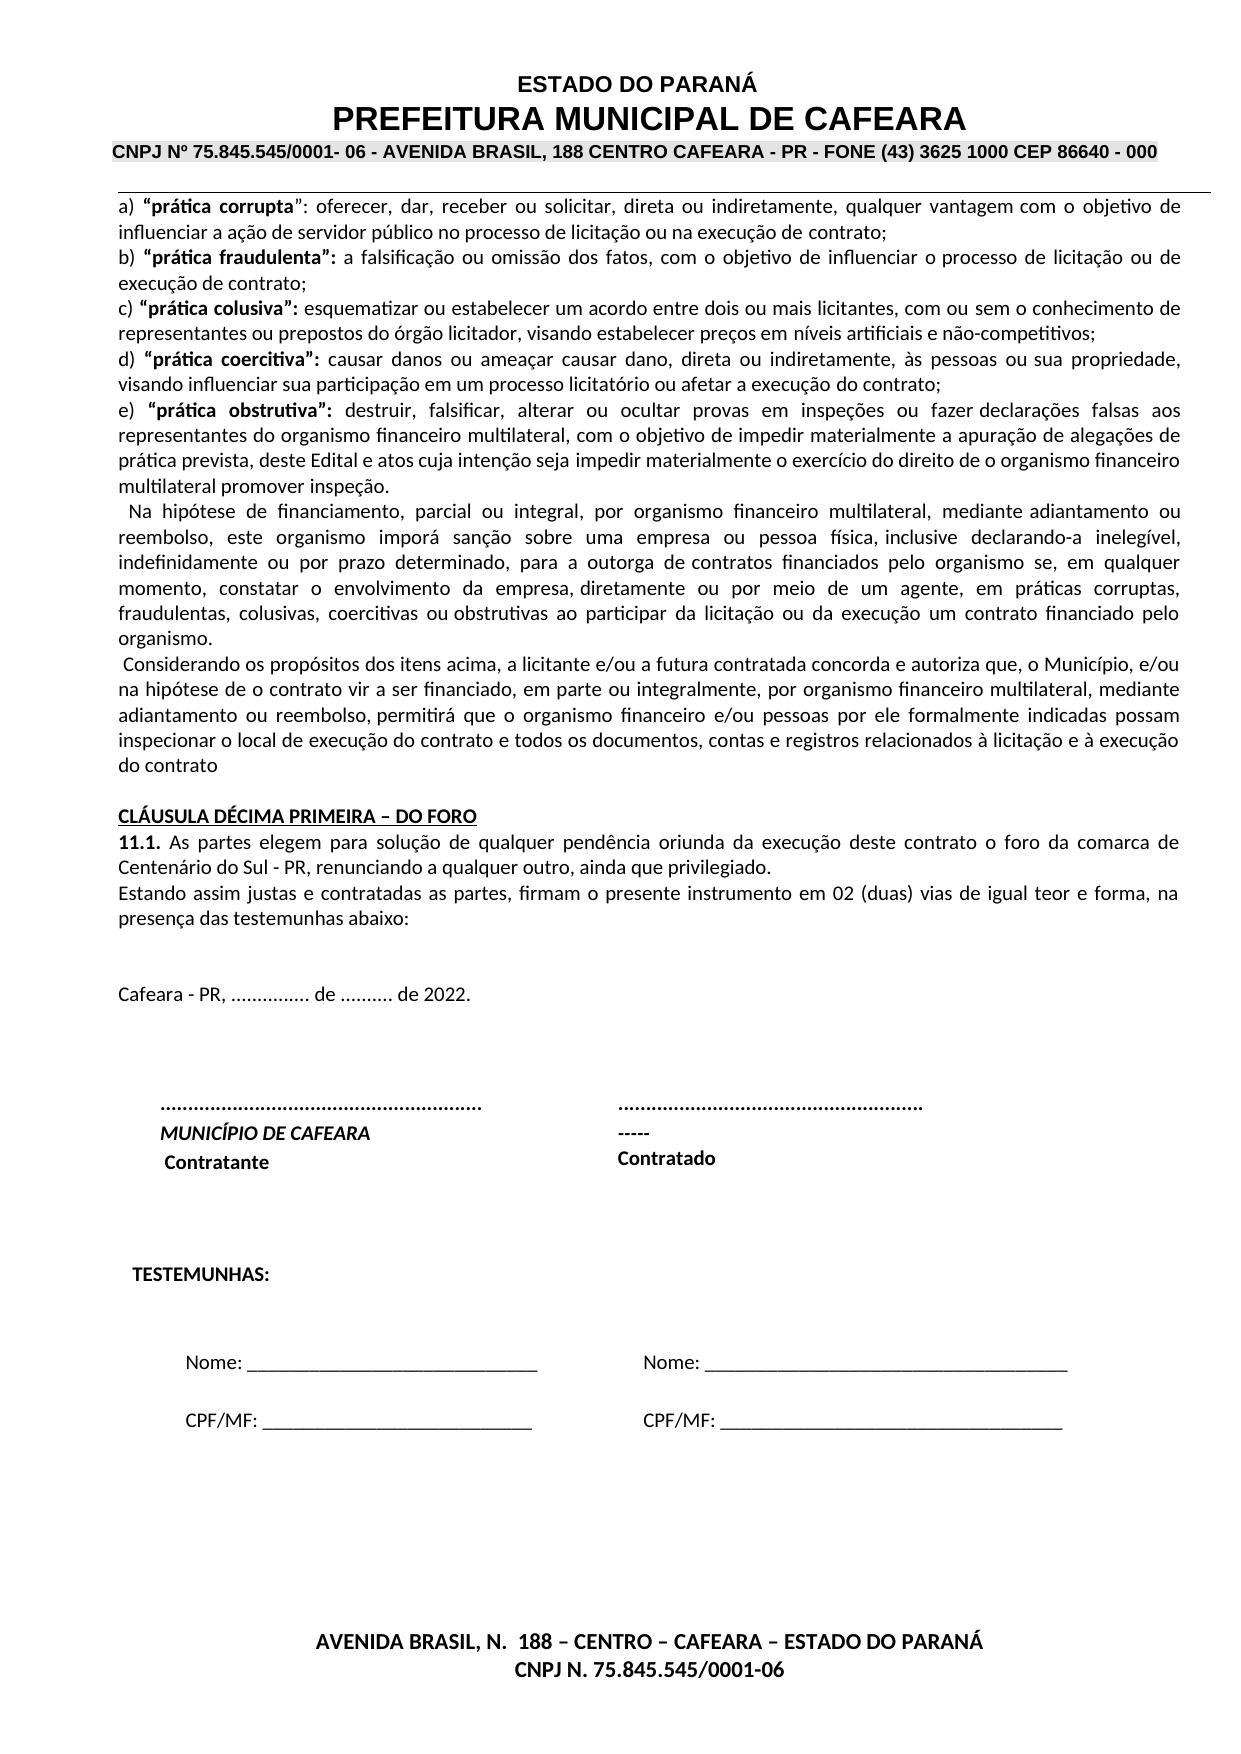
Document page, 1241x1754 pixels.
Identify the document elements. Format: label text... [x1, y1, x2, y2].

text a) “prática corrupta”: oferecer, dar, receber ou solicitar, direta ou indiretamente, qualquer vantagem com o objetivo de influenciar a ação de servidor público no processo de licitação ou na execução de contrato; [118, 193, 1181, 244]
text Cafeara - PR, ............... de .......... de 2022. [118, 981, 1181, 1007]
text d) “prática coercitiva”: causar danos ou ameaçar causar dano, direta ou indiretamente, às pessoas ou sua propriedade, visando influenciar sua participação em um processo licitatório ou afetar a execução do contrato; [118, 346, 1181, 397]
table_header Nome: ___________________________________ CPF/MF: _________________________________ [635, 1349, 1173, 1437]
table_header .......................................................... MUNICÍPIO DE CAFEARA Contratante [152, 1091, 610, 1236]
text e) “prática obstrutiva”: destruir, falsificar, alterar ou ocultar provas em inspeções ou fazer declarações falsas aos representantes do organismo financeiro multilateral, com o objetivo de impedir materialmente a apuração de alegações de prática prevista, deste Edital e atos cuja intenção seja impedir materialmente o exercício do direito de o organismo financeiro multilateral promover inspeção. [118, 397, 1181, 498]
text TESTEMUNHAS: [118, 1262, 1181, 1287]
table_header Nome: ____________________________ CPF/MF: __________________________ [178, 1349, 635, 1437]
text 11.1. As partes elegem para solução de qualquer pendência oriunda da execução deste contrato o foro da comarca de Centenário do Sul - PR, renunciando a qualquer outro, ainda que privilegiado. [118, 829, 1181, 880]
text Estando assim justas e contratadas as partes, firmam o presente instrumento em 02 (duas) vias de igual teor e forma, na presença das testemunhas abaixo: [118, 880, 1181, 931]
text Na hipótese de financiamento, parcial ou integral, por organismo financeiro multilateral, mediante adiantamento ou reembolso, este organismo imporá sanção sobre uma empresa ou pessoa física, inclusive declarando-a inelegível, indefinidamente ou por prazo determinado, para a outorga de contratos financiados pelo organismo se, em qualquer momento, constatar o envolvimento da empresa, diretamente ou por meio de um agente, em práticas corruptas, fraudulentas, colusivas, coercitivas ou obstrutivas ao participar da licitação ou da execução um contrato financiado pelo organismo. [118, 498, 1181, 651]
table_header ....................................................... ----- Contratado [610, 1091, 1147, 1236]
text b) “prática fraudulenta”: a falsificação ou omissão dos fatos, com o objetivo de influenciar o processo de licitação ou de execução de contrato; [118, 244, 1181, 295]
text CLÁUSULA DÉCIMA PRIMEIRA – DO FORO [118, 803, 1181, 829]
text Considerando os propósitos dos itens acima, a licitante e/ou a futura contratada concorda e autoriza que, o Município, e/ou na hipótese de o contrato vir a ser financiado, em parte ou integralmente, por organismo financeiro multilateral, mediante adiantamento ou reembolso, permitirá que o organismo financeiro e/ou pessoas por ele formalmente indicadas possam inspecionar o local de execução do contrato e todos os documentos, contas e registros relacionados à licitação e à execução do contrato [118, 651, 1181, 778]
text c) “prática colusiva”: esquematizar ou estabelecer um acordo entre dois ou mais licitantes, com ou sem o conhecimento de representantes ou prepostos do órgão licitador, visando estabelecer preços em níveis artificiais e não-competitivos; [118, 295, 1181, 346]
